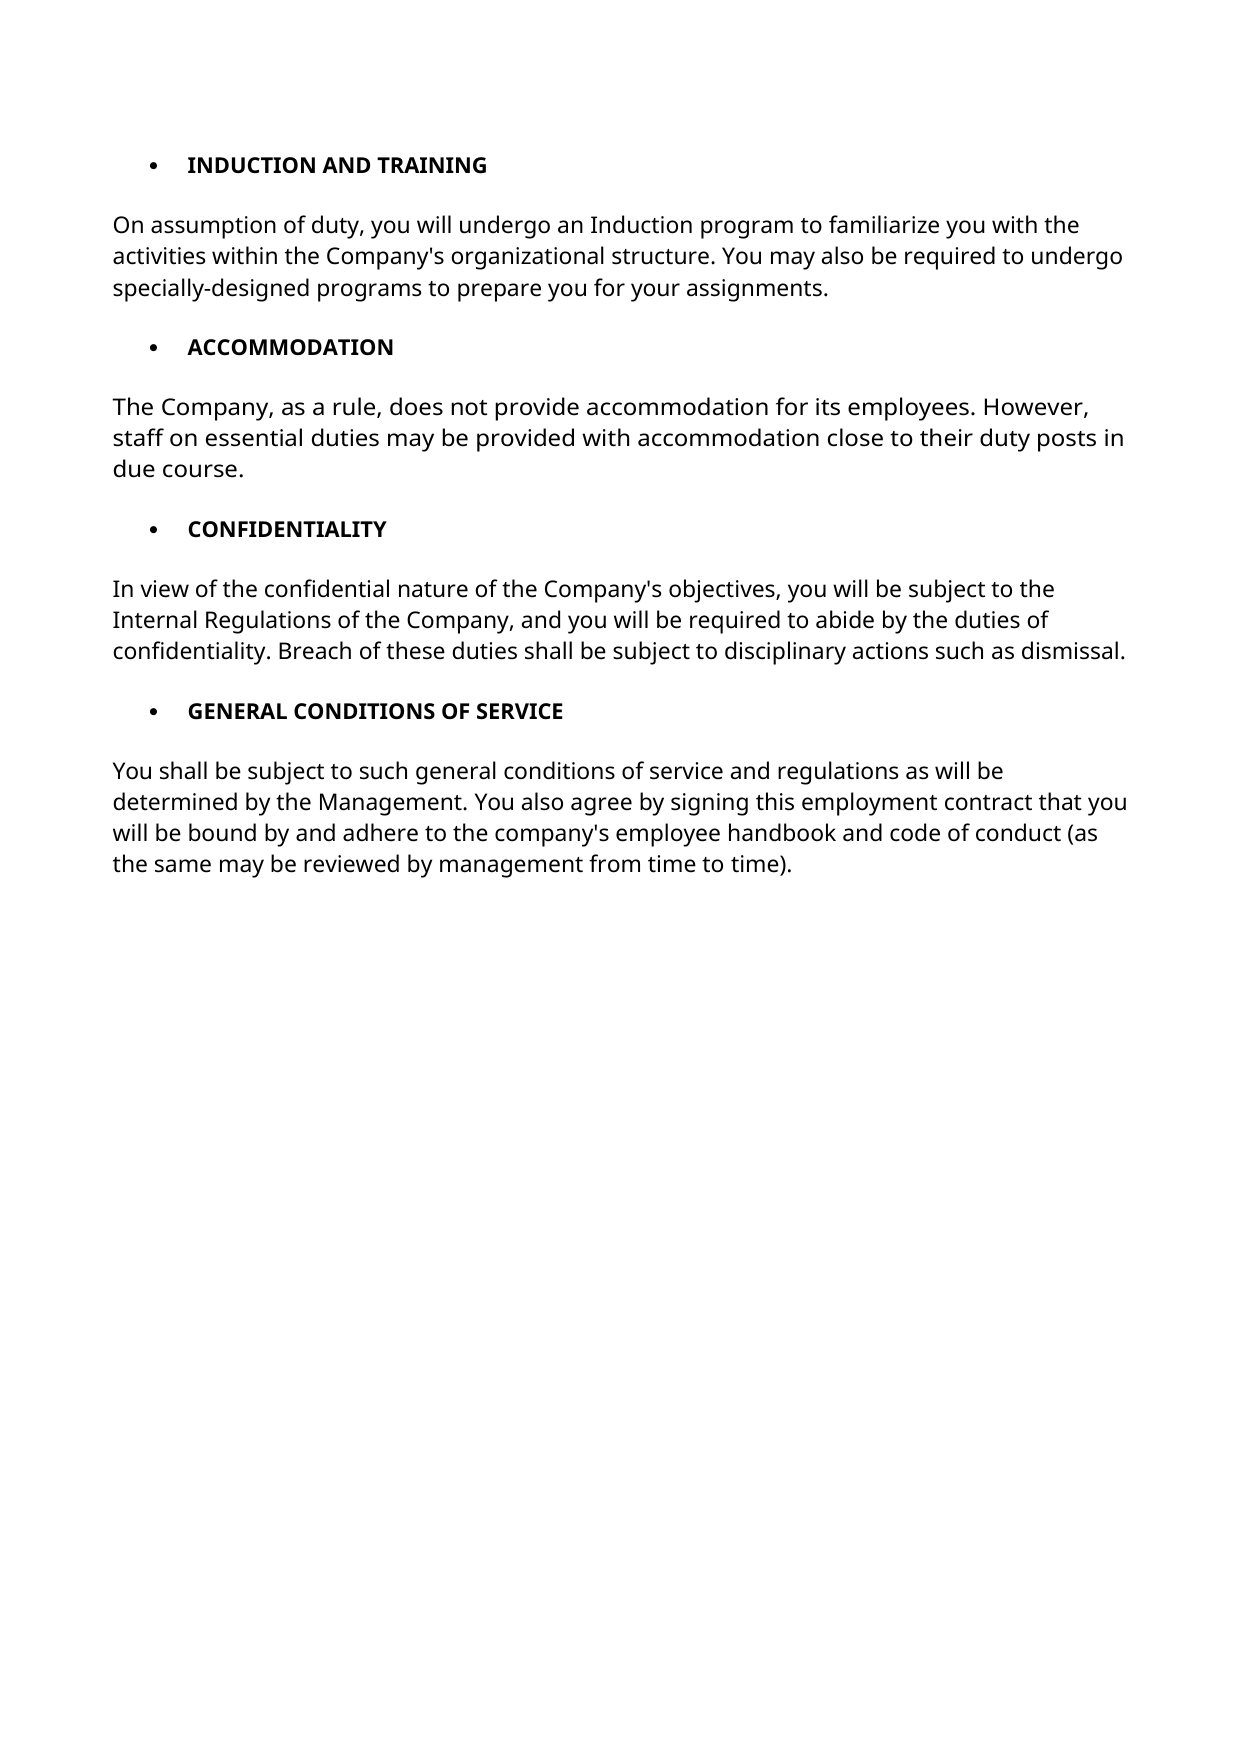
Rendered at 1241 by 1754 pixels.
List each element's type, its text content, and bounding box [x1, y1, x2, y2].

text ACCOMMODATION [150, 332, 1128, 362]
text You shall be subject to such general conditions of service and regulations as will be determined by the Management. You also agree by signing this employment contract that you will be bound by and adhere to the company's employee handbook and code of conduct (as the same may be reviewed by management from time to time). [112, 754, 1128, 879]
text On assumption of duty, you will undergo an Induction program to familiarize you with the activities within the Company's organizational structure. You may also be required to undergo specially-designed programs to prepare you for your assignments. [112, 209, 1128, 303]
text INDUCTION AND TRAINING [150, 150, 1128, 180]
text CONFIDENTIALITY [150, 514, 1128, 543]
text The Company, as a rule, does not provide accommodation for its employees. However, staff on essential duties may be provided with accommodation close to their duty posts in due course. [112, 391, 1128, 484]
text In view of the conﬁdential nature of the Company's objectives, you will be subject to the Internal Regulations of the Company, and you will be required to abide by the duties of conﬁdentiality. Breach of these duties shall be subject to disciplinary actions such as dismissal. [112, 573, 1128, 666]
text GENERAL CONDITIONS OF SERVICE [150, 696, 1128, 725]
